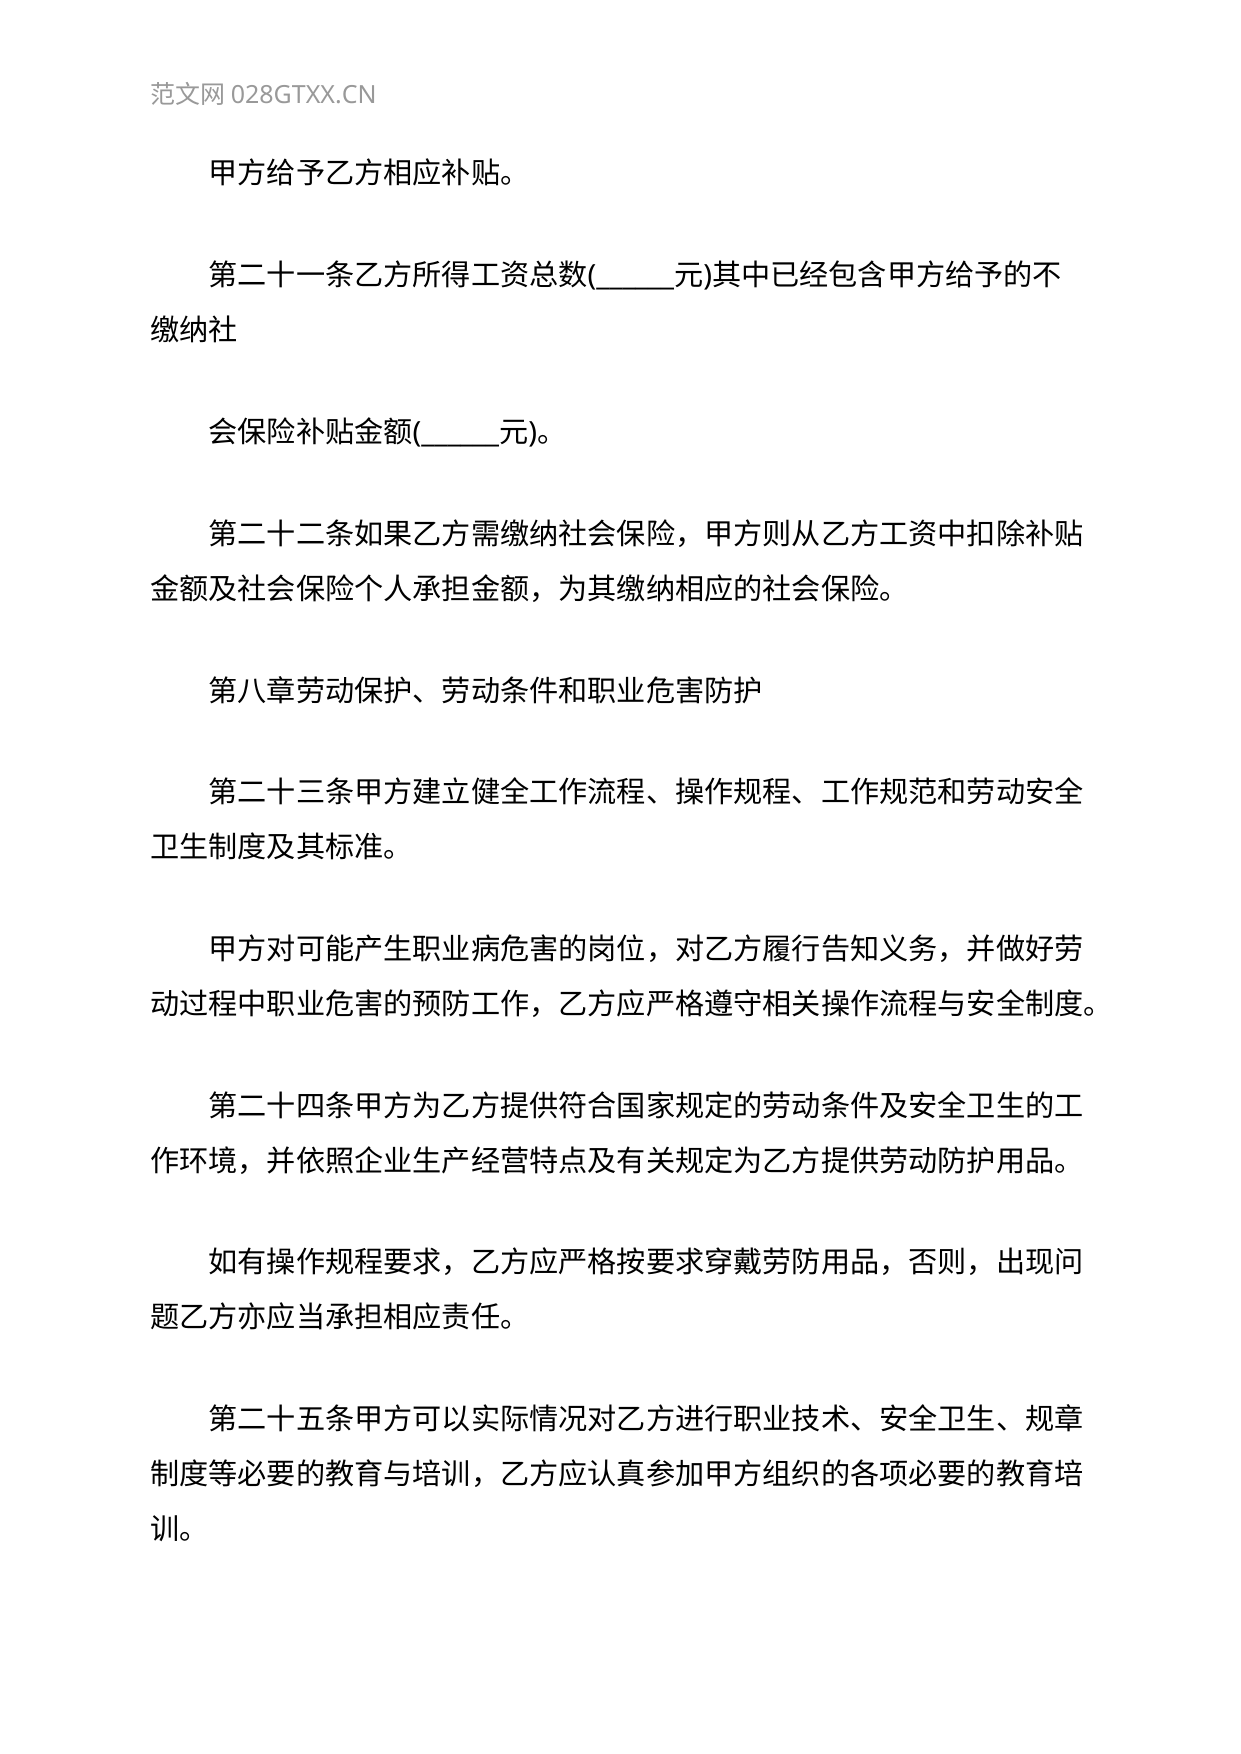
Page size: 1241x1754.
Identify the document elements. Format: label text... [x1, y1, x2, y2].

text 如有操作规程要求，乙方应严格按要求穿戴劳防用品，否则，出现问题乙方亦应当承担相应责任。 [150, 1239, 1090, 1336]
text 甲方对可能产生职业病危害的岗位，对乙方履行告知义务，并做好劳动过程中职业危害的预防工作，乙方应严格遵守相关操作流程与安全制度。 [150, 926, 1090, 1023]
text 第二十四条甲方为乙方提供符合国家规定的劳动条件及安全卫生的工作环境，并依照企业生产经营特点及有关规定为乙方提供劳动防护用品。 [150, 1082, 1090, 1179]
text 第二十三条甲方建立健全工作流程、操作规程、工作规范和劳动安全卫生制度及其标准。 [150, 769, 1090, 866]
text 甲方给予乙方相应补贴。 [150, 150, 1090, 192]
text 第二十二条如果乙方需缴纳社会保险，甲方则从乙方工资中扣除补贴金额及社会保险个人承担金额，为其缴纳相应的社会保险。 [150, 511, 1090, 608]
text 会保险补贴金额(______元)。 [150, 408, 1090, 451]
text 第二十五条甲方可以实际情况对乙方进行职业技术、安全卫生、规章制度等必要的教育与培训，乙方应认真参加甲方组织的各项必要的教育培训。 [150, 1396, 1090, 1548]
text 第二十一条乙方所得工资总数(______元)其中已经包含甲方给予的不缴纳社 [150, 252, 1090, 349]
text 第八章劳动保护、劳动条件和职业危害防护 [150, 667, 1090, 709]
